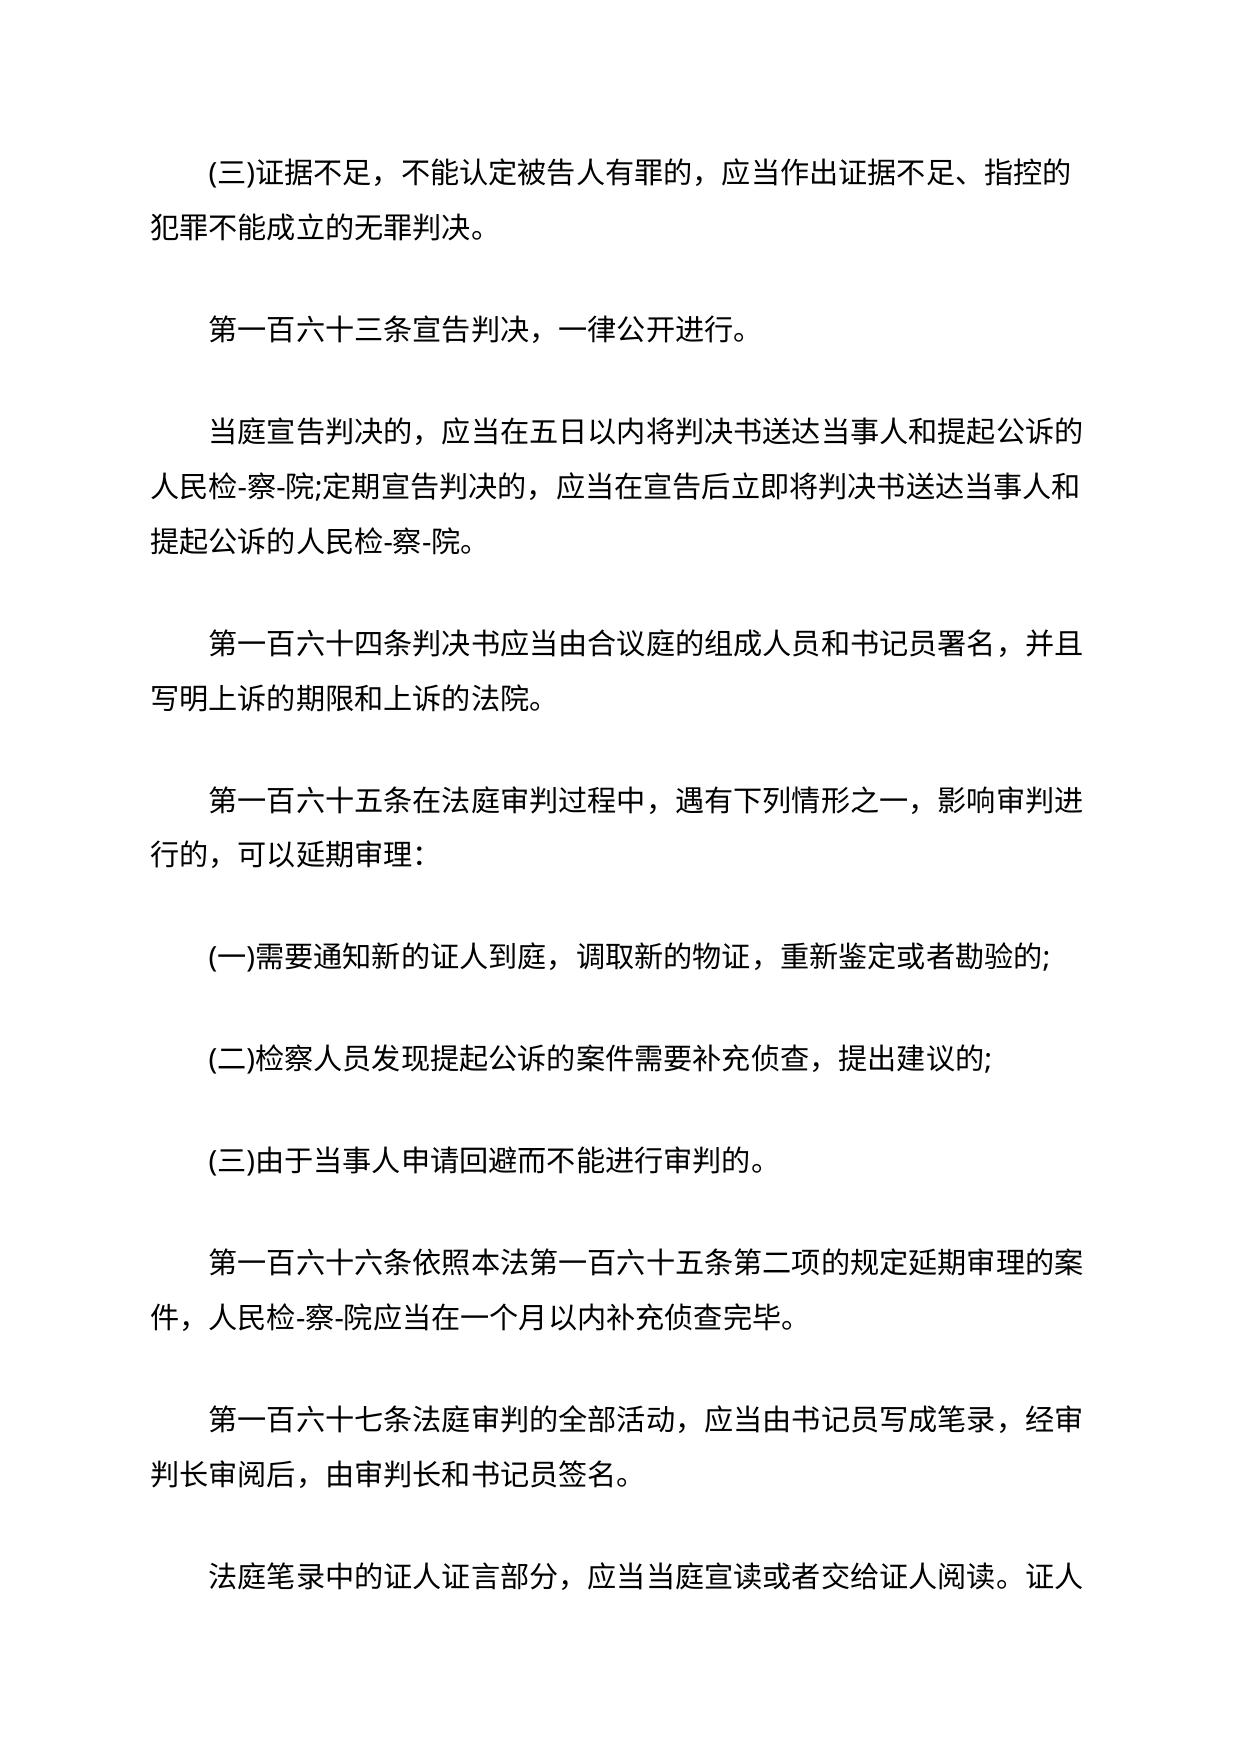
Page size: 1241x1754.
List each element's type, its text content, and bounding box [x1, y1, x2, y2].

text 第一百六十六条依照本法第一百六十五条第二项的规定延期审理的案件，人民检-察-院应当在一个月以内补充侦查完毕。 [150, 1240, 1090, 1337]
text 第一百六十三条宣告判决，一律公开进行。 [150, 307, 1090, 349]
text (二)检察人员发现提起公诉的案件需要补充侦查，提出建议的; [150, 1036, 1090, 1078]
text 当庭宣告判决的，应当在五日以内将判决书送达当事人和提起公诉的人民检-察-院;定期宣告判决的，应当在宣告后立即将判决书送达当事人和提起公诉的人民检-察-院。 [150, 408, 1090, 561]
text 第一百六十五条在法庭审判过程中，遇有下列情形之一，影响审判进行的，可以延期审理： [150, 777, 1090, 874]
text 第一百六十四条判决书应当由合议庭的组成人员和书记员署名，并且写明上诉的期限和上诉的法院。 [150, 620, 1090, 718]
text (一)需要通知新的证人到庭，调取新的物证，重新鉴定或者勘验的; [150, 934, 1090, 976]
text (三)由于当事人申请回避而不能进行审判的。 [150, 1138, 1090, 1180]
text (三)证据不足，不能认定被告人有罪的，应当作出证据不足、指控的犯罪不能成立的无罪判决。 [150, 150, 1090, 247]
text 第一百六十七条法庭审判的全部活动，应当由书记员写成笔录，经审判长审阅后，由审判长和书记员签名。 [150, 1397, 1090, 1494]
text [150, 1553, 1090, 1596]
